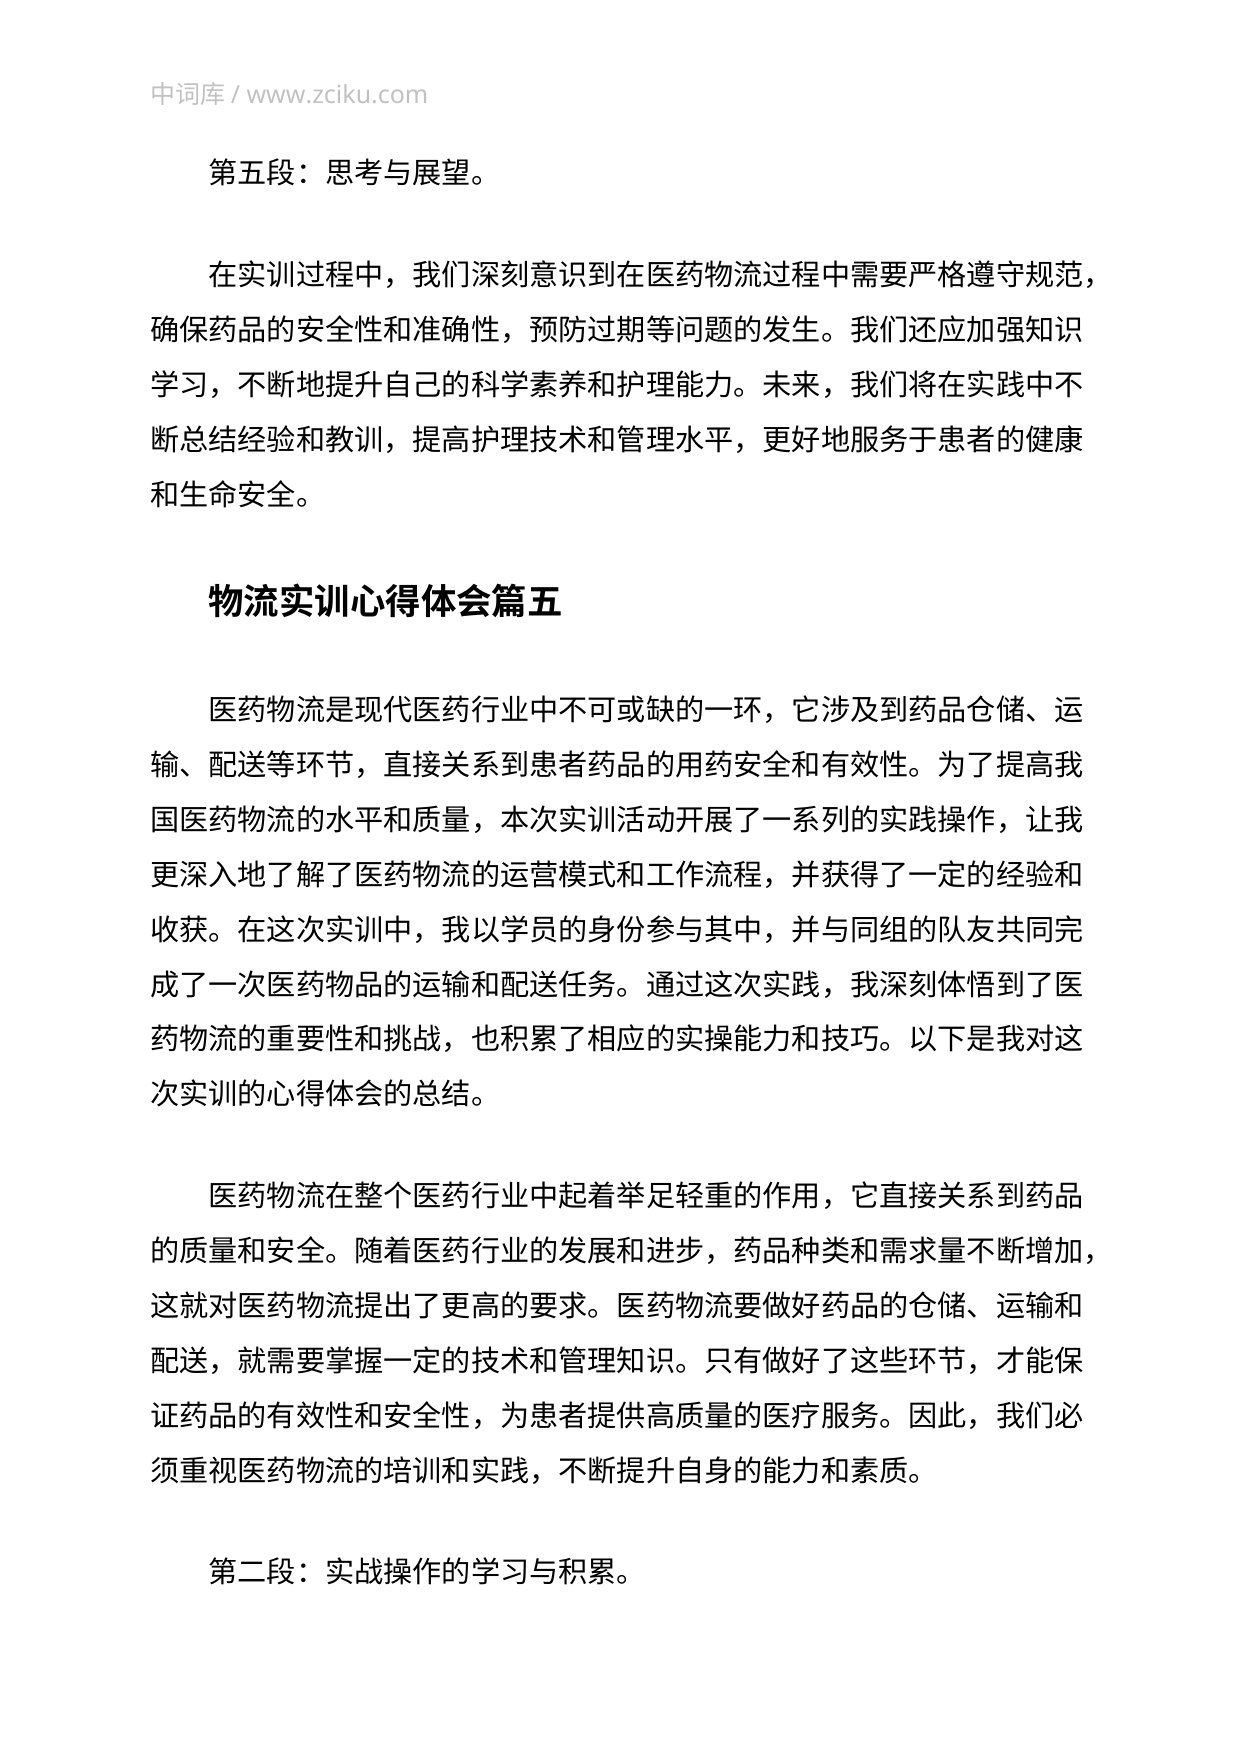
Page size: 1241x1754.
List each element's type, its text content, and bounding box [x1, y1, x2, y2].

text 在实训过程中，我们深刻意识到在医药物流过程中需要严格遵守规范，确保药品的安全性和准确性，预防过期等问题的发生。我们还应加强知识学习，不断地提升自己的科学素养和护理能力。未来，我们将在实践中不断总结经验和教训，提高护理技术和管理水平，更好地服务于患者的健康和生命安全。 [150, 252, 1090, 514]
text 物流实训心得体会篇五 [150, 573, 1090, 624]
text 第五段：思考与展望。 [150, 150, 1090, 192]
text 医药物流在整个医药行业中起着举足轻重的作用，它直接关系到药品的质量和安全。随着医药行业的发展和进步，药品种类和需求量不断增加，这就对医药物流提出了更高的要求。医药物流要做好药品的仓储、运输和配送，就需要掌握一定的技术和管理知识。只有做好了这些环节，才能保证药品的有效性和安全性，为患者提供高质量的医疗服务。因此，我们必须重视医药物流的培训和实践，不断提升自身的能力和素质。 [150, 1173, 1090, 1489]
text 第二段：实战操作的学习与积累。 [150, 1549, 1090, 1591]
text 医药物流是现代医药行业中不可或缺的一环，它涉及到药品仓储、运输、配送等环节，直接关系到患者药品的用药安全和有效性。为了提高我国医药物流的水平和质量，本次实训活动开展了一系列的实践操作，让我更深入地了解了医药物流的运营模式和工作流程，并获得了一定的经验和收获。在这次实训中，我以学员的身份参与其中，并与同组的队友共同完成了一次医药物品的运输和配送任务。通过这次实践，我深刻体悟到了医药物流的重要性和挑战，也积累了相应的实操能力和技巧。以下是我对这次实训的心得体会的总结。 [150, 687, 1090, 1113]
